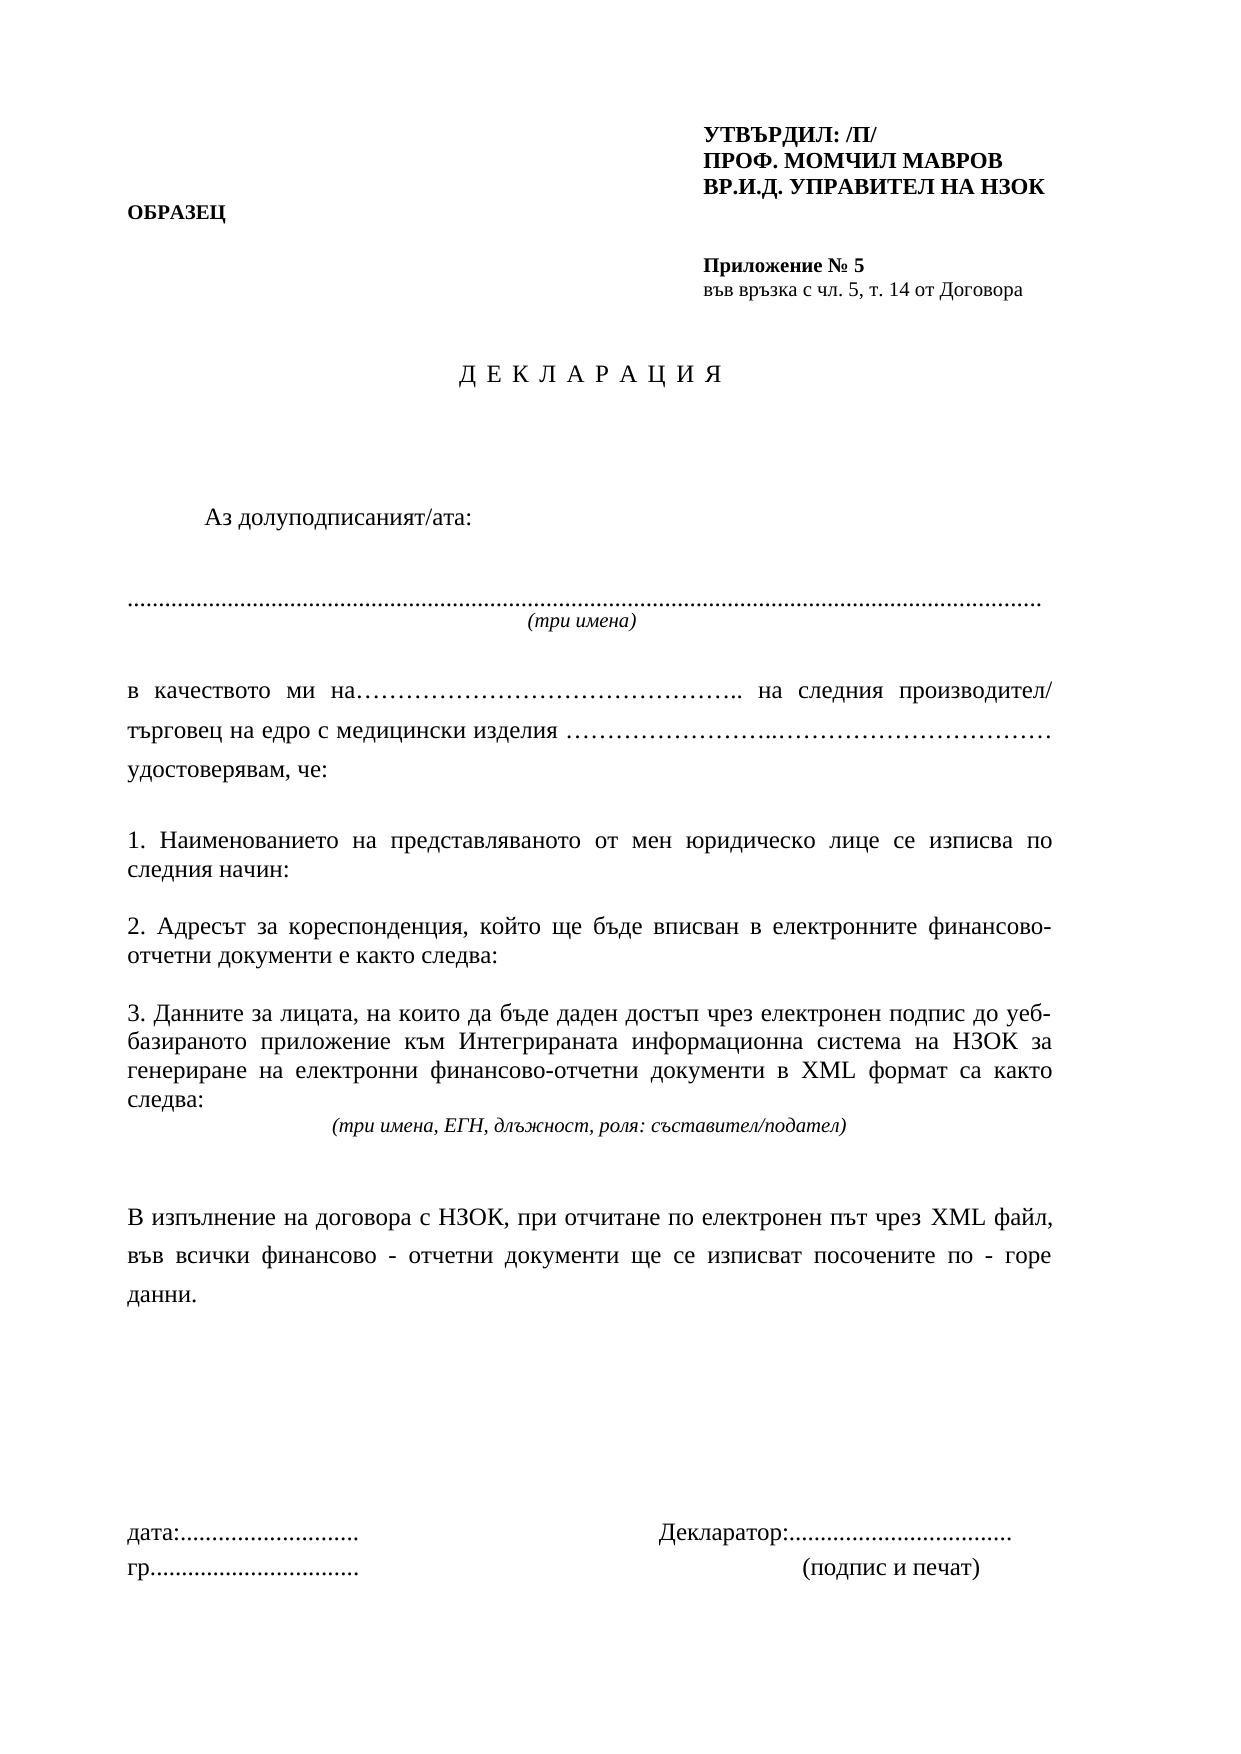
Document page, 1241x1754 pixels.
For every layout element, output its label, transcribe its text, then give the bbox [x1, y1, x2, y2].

text (три имена) [127, 614, 1039, 630]
text дата: Декларатор: [127, 1522, 1053, 1545]
subtitle ДЕКЛАРАЦИЯ [127, 357, 1053, 388]
text ВР.И.Д. УПРАВИТЕЛ НА НЗОК [127, 173, 1053, 200]
text гр. (подпис и печат) [127, 1557, 1053, 1579]
text 1. Наименованието на представляваното от мен юридическо лице се изписва по следния начин: [127, 825, 1053, 883]
text в качеството ми на……………………………………….. на следния производител/ търговец на едро с медицински изделия ……………………..…………………………… удостоверявам, че: [127, 667, 1053, 786]
text 3. Данните за лицата, на които да бъде даден достъп чрез електронен подпис до уеб-базираното приложение към Интегрираната информационна система на НЗОК за генериране на електронни финансово-отчетни документи в XML формат са както следва: [127, 998, 1053, 1113]
text ПРОФ. МОМЧИЛ МАВРОВ [127, 147, 1053, 173]
text В изпълнение на договора с НЗОК, при отчитане по електронен път чрез XML файл, във всички финансово - отчетни документи ще се изписват посочените по - горе данни. [127, 1194, 1053, 1310]
text Приложение № 5 [127, 253, 1053, 277]
text ОБРАЗЕЦ [127, 200, 1053, 224]
text 2. Адресът за кореспонденция, който ще бъде вписван в електронните финансово-отчетни документи е както следва: [127, 911, 1053, 969]
text Аз долуподписаният/ата: [204, 507, 1053, 530]
text (три имена, ЕГН, длъжност, роля: съставител/подател) [127, 1113, 1053, 1137]
text във връзка с чл. 5, т. 14 от Договора [703, 277, 1053, 301]
text УТВЪРДИЛ: /П/ [127, 121, 1053, 147]
